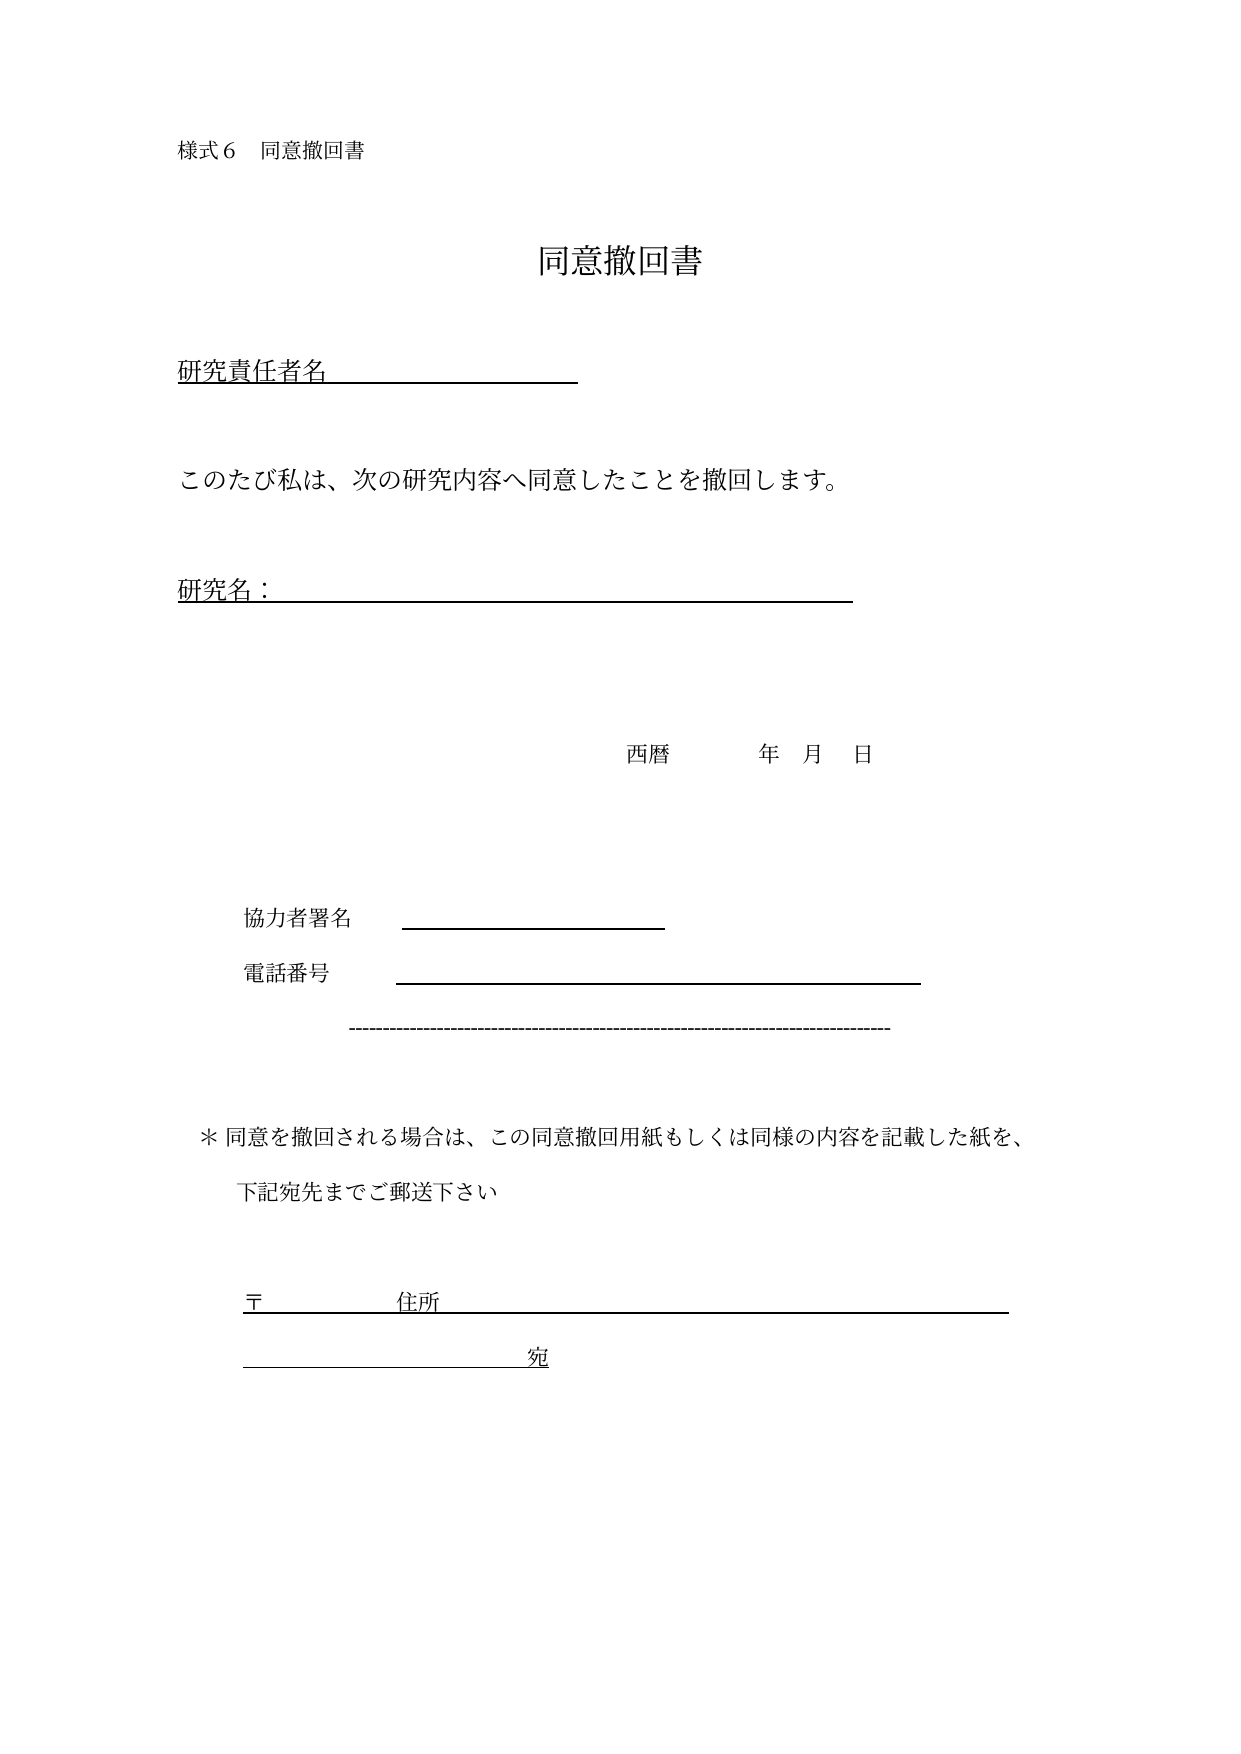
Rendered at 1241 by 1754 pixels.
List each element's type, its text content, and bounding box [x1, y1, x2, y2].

text 宛 [177, 1328, 1063, 1383]
text 西暦 年 月 日 [177, 725, 1063, 780]
text 下記宛先までご郵送下さい [236, 1164, 1063, 1218]
text 〒 住所 [177, 1273, 1063, 1328]
text -------------------------------------------------------------------------------- [177, 999, 1063, 1054]
text 研究名： [177, 561, 1063, 616]
text 同意撤回書 [177, 232, 1063, 287]
text 研究責任者名 [177, 342, 1063, 397]
text 様式６ 同意撤回書 [177, 123, 1063, 177]
text 協力者署名 [177, 890, 1063, 944]
text 電話番号 [177, 944, 1063, 999]
text ＊ 同意を撤回される場合は、この同意撤回用紙もしくは同様の内容を記載した紙を、 [192, 1109, 1063, 1164]
text このたび私は、次の研究内容へ同意したことを撤回します。 [177, 451, 1063, 506]
